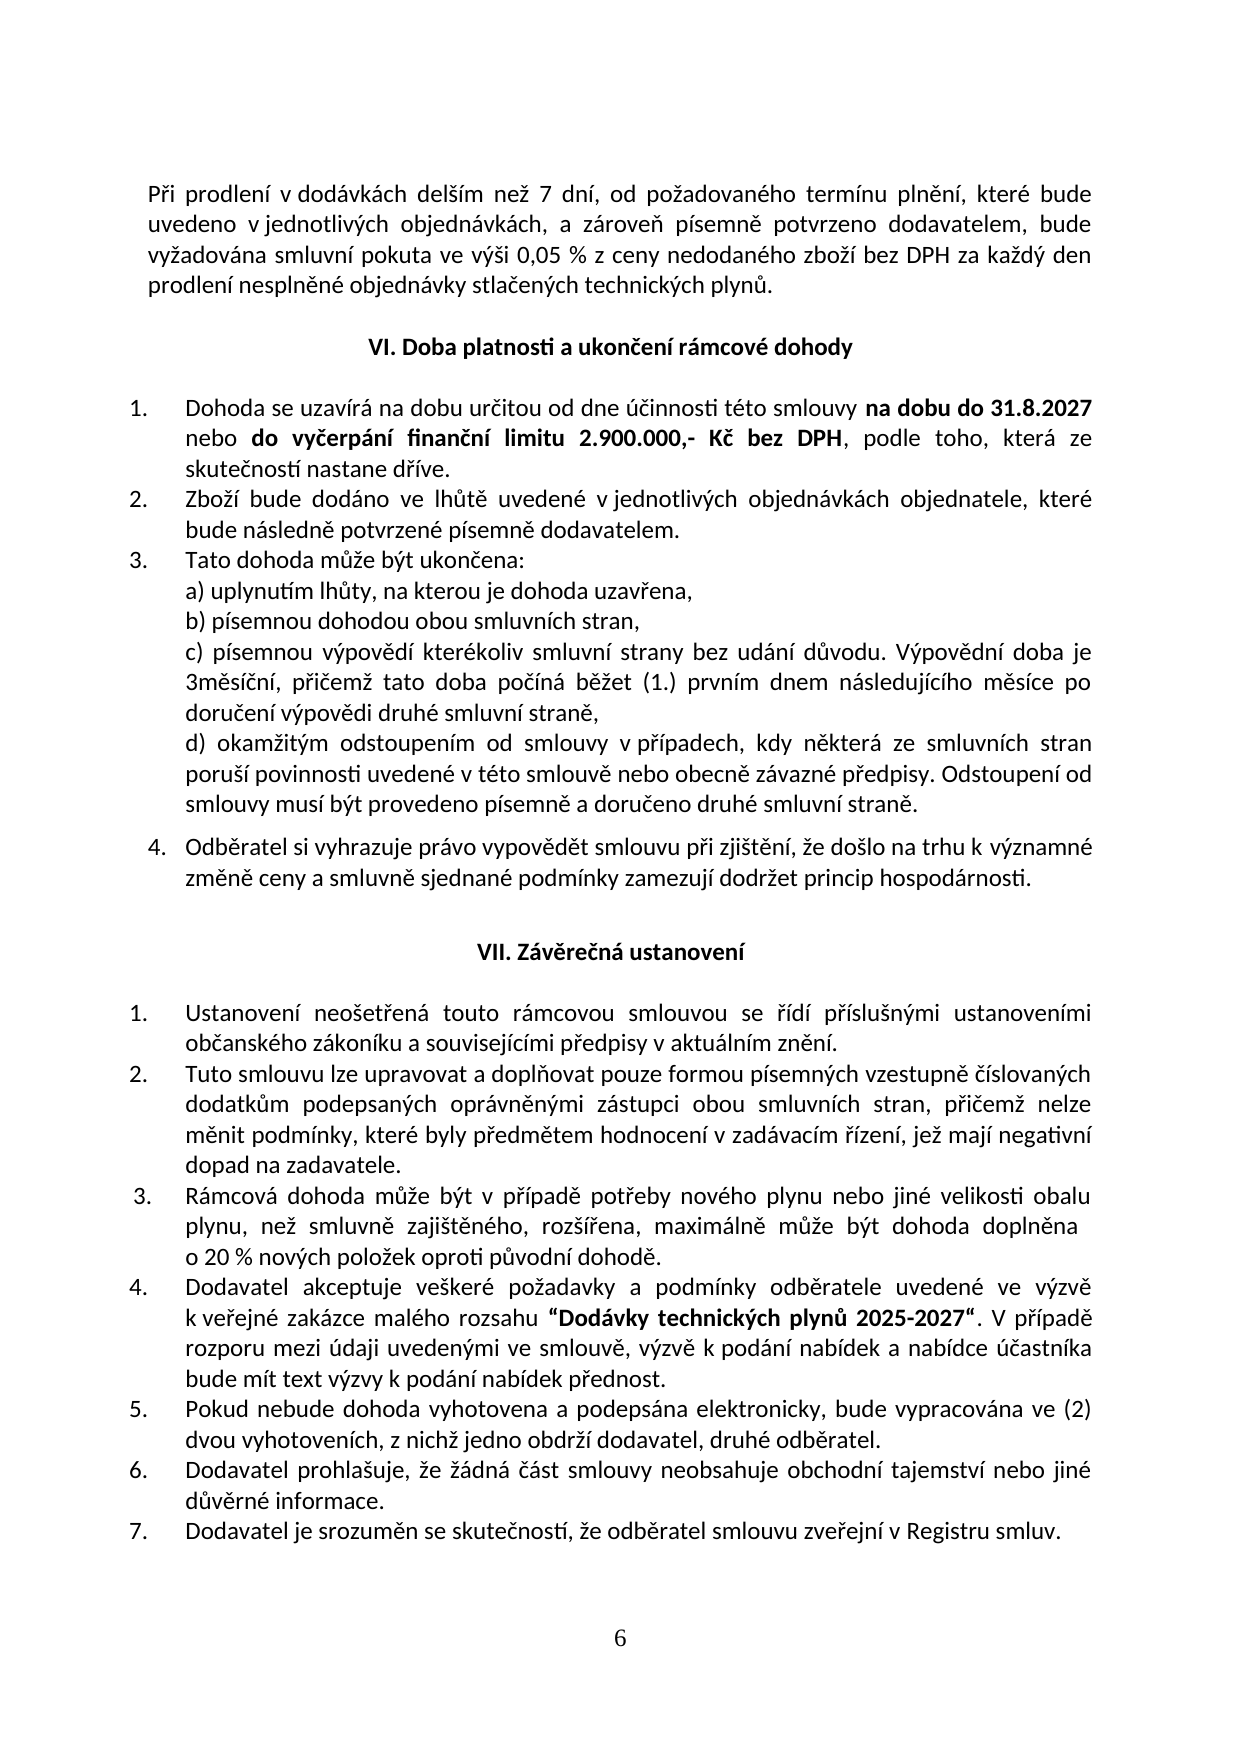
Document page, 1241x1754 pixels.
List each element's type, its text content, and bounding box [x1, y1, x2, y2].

list Odběratel si vyhrazuje právo vypovědět smlouvu při zjištění, že došlo na trhu k významné změně ceny a smluvně sjednané podmínky zamezují dodržet princip hospodárnosti. [148, 832, 1093, 893]
list Dodavatel prohlašuje, že žádná část smlouvy neobsahuje obchodní tajemství nebo jiné důvěrné informace. [129, 1454, 1093, 1516]
text VII. Závěrečná ustanovení [129, 936, 1093, 966]
list Pokud nebude dohoda vyhotovena a podepsána elektronicky, bude vypracována ve (2) dvou vyhotoveních, z nichž jedno obdrží dodavatel, druhé odběratel. [129, 1393, 1093, 1454]
text Při prodlení v dodávkách delším než 7 dní, od požadovaného termínu plnění, které bude uvedeno v jednotlivých objednávkách, a zároveň písemně potvrzeno dodavatelem, bude vyžadována smluvní pokuta ve výši 0,05 % z ceny nedodaného zboží bez DPH za každý den prodlení nesplněné objednávky stlačených technických plynů. [148, 178, 1093, 300]
list Zboží bude dodáno ve lhůtě uvedené v jednotlivých objednávkách objednatele, které bude následně potvrzené písemně dodavatelem. [129, 483, 1093, 544]
text c) písemnou výpovědí kterékoliv smluvní strany bez udání důvodu. Výpovědní doba je 3měsíční, přičemž tato doba počíná běžet (1.) prvním dnem následujícího měsíce po doručení výpovědi druhé smluvní straně, [185, 636, 1093, 727]
list Dohoda se uzavírá na dobu určitou od dne účinnosti této smlouvy na dobu do 31.8.2027 nebo do vyčerpání finanční limitu 2.900.000,- Kč bez DPH, podle toho, která ze skutečností nastane dříve. [129, 392, 1093, 483]
list Tato dohoda může být ukončena: [129, 544, 1093, 575]
text VI. Doba platnosti a ukončení rámcové dohody [129, 331, 1093, 361]
list Ustanovení neošetřená touto rámcovou smlouvou se řídí příslušnými ustanoveními občanského zákoníku a souvisejícími předpisy v aktuálním znění. [129, 997, 1093, 1058]
list Dodavatel akceptuje veškeré požadavky a podmínky odběratele uvedené ve výzvě k veřejné zakázce malého rozsahu “Dodávky technických plynů 2025-2027“. V případě rozporu mezi údaji uvedenými ve smlouvě, výzvě k podání nabídek a nabídce účastníka bude mít text výzvy k podání nabídek přednost. [129, 1271, 1093, 1393]
text a) uplynutím lhůty, na kterou je dohoda uzavřena, [185, 575, 1093, 605]
list Dodavatel je srozuměn se skutečností, že odběratel smlouvu zveřejní v Registru smluv. [129, 1516, 1093, 1546]
list Tuto smlouvu lze upravovat a doplňovat pouze formou písemných vzestupně číslovaných dodatkům podepsaných oprávněnými zástupci obou smluvních stran, přičemž nelze měnit podmínky, které byly předmětem hodnocení v zadávacím řízení, jež mají negativní dopad na zadavatele. [129, 1058, 1093, 1180]
list Rámcová dohoda může být v případě potřeby nového plynu nebo jiné velikosti obalu plynu, než smluvně zajištěného, rozšířena, maximálně může být dohoda doplněna o 20 % nových položek oproti původní dohodě. [133, 1180, 1093, 1271]
text d) okamžitým odstoupením od smlouvy v případech, kdy některá ze smluvních stran poruší povinnosti uvedené v této smlouvě nebo obecně závazné předpisy. Odstoupení od smlouvy musí být provedeno písemně a doručeno druhé smluvní straně. [185, 727, 1093, 819]
text b) písemnou dohodou obou smluvních stran, [185, 605, 1093, 636]
